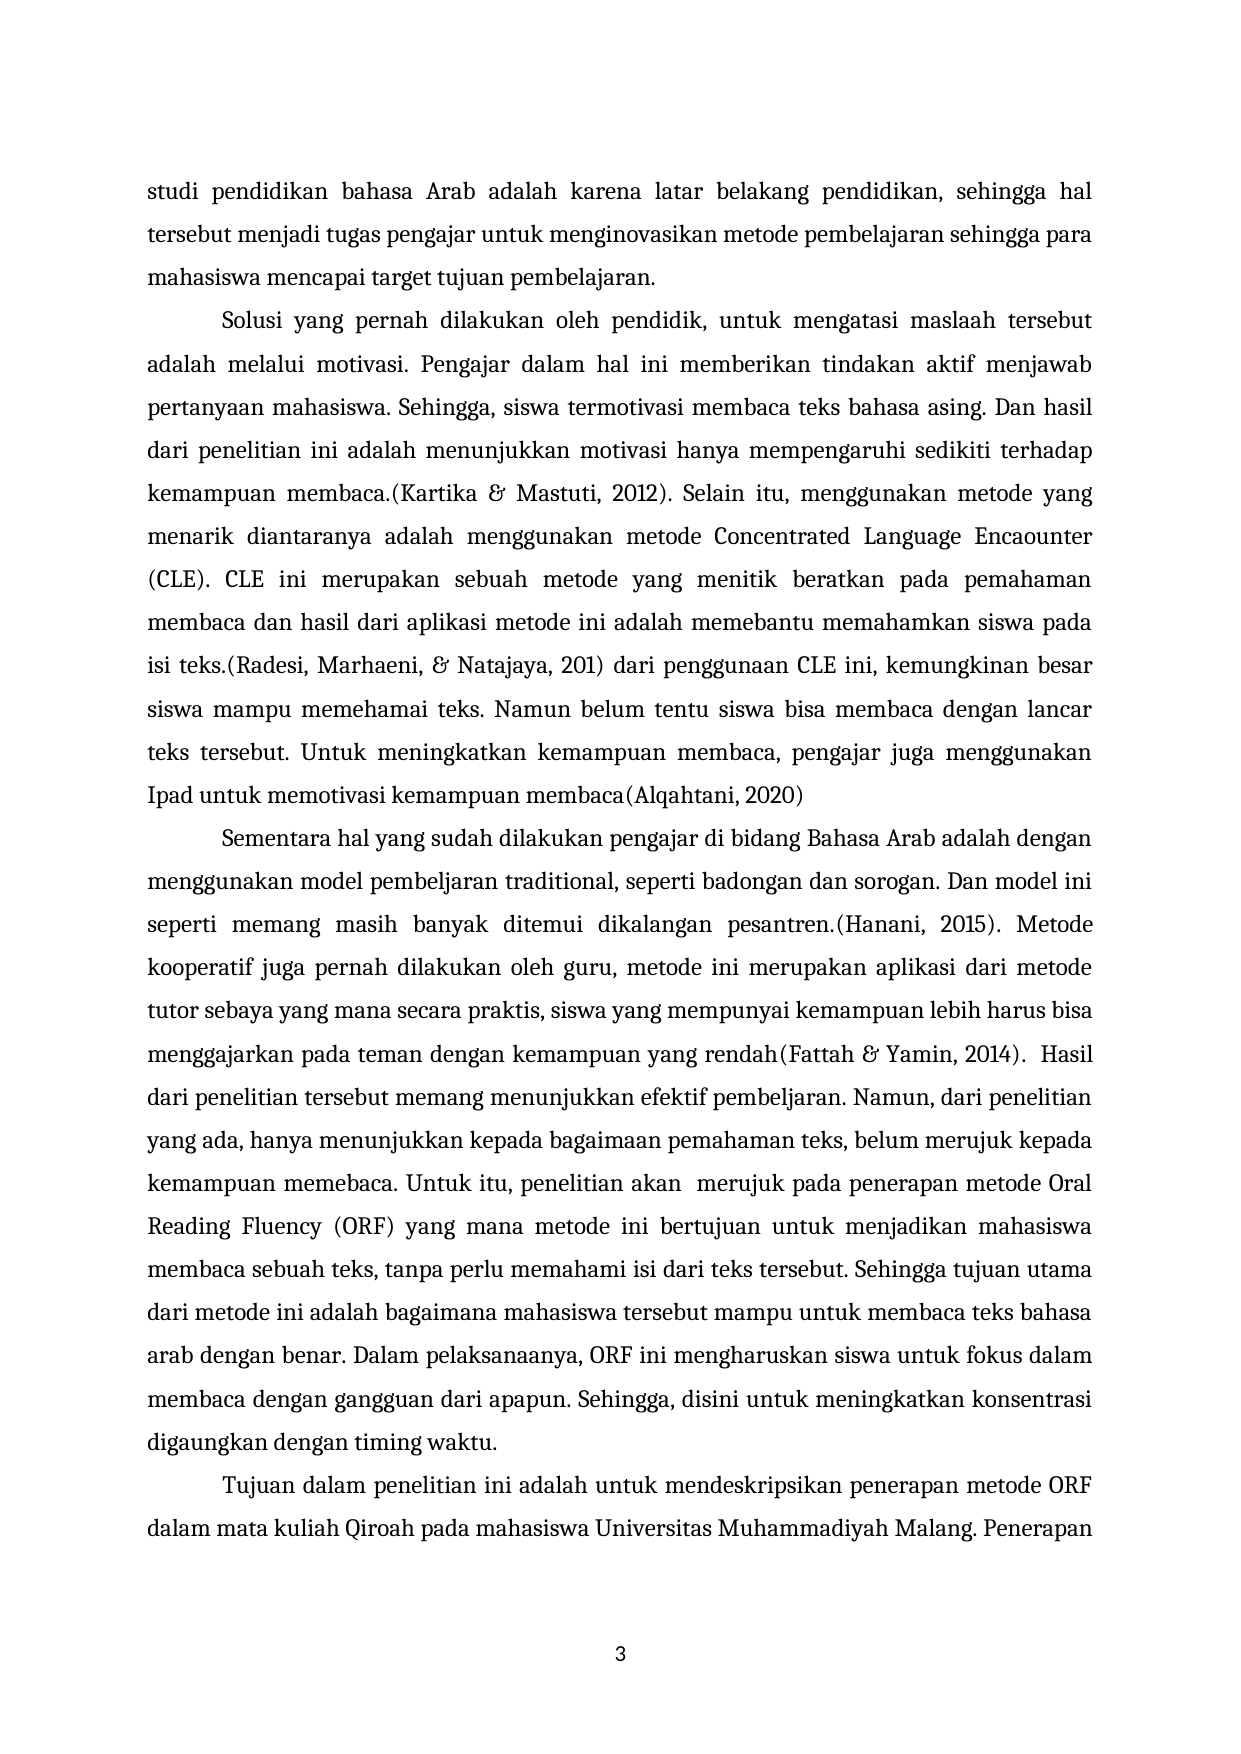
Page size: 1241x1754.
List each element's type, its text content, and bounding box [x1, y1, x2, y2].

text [147, 1471, 1093, 1543]
text Solusi yang pernah dilakukan oleh pendidik, untuk mengatasi maslaah tersebut adalah melalui motivasi. Pengajar dalam hal ini memberikan tindakan aktif menjawab pertanyaan mahasiswa. Sehingga, siswa termotivasi membaca teks bahasa asing. Dan hasil dari penelitian ini adalah menunjukkan motivasi hanya mempengaruhi sedikiti terhadap kemampuan membaca.(Kartika & Mastuti, 2012). Selain itu, menggunakan metode yang menarik diantaranya adalah menggunakan metode Concentrated Language Encaounter (CLE). CLE ini merupakan sebuah metode yang menitik beratkan pada pemahaman membaca dan hasil dari aplikasi metode ini adalah memebantu memahamkan siswa pada isi teks.(Radesi, Marhaeni, & Natajaya, 201) dari penggunaan CLE ini, kemungkinan besar siswa mampu memehamai teks. Namun belum tentu siswa bisa membaca dengan lancar teks tersebut. Untuk meningkatkan kemampuan membaca, pengajar juga menggunakan Ipad untuk memotivasi kemampuan membaca(Alqahtani, 2020) [147, 306, 1093, 809]
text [147, 177, 1093, 292]
text Sementara hal yang sudah dilakukan pengajar di bidang Bahasa Arab adalah dengan menggunakan model pembeljaran traditional, seperti badongan dan sorogan. Dan model ini seperti memang masih banyak ditemui dikalangan pesantren.(Hanani, 2015). Metode kooperatif juga pernah dilakukan oleh guru, metode ini merupakan aplikasi dari metode tutor sebaya yang mana secara praktis, siswa yang mempunyai kemampuan lebih harus bisa menggajarkan pada teman dengan kemampuan yang rendah(Fattah & Yamin, 2014). Hasil dari penelitian tersebut memang menunjukkan efektif pembeljaran. Namun, dari penelitian yang ada, hanya menunjukkan kepada bagaimaan pemahaman teks, belum merujuk kepada kemampuan memebaca. Untuk itu, penelitian akan merujuk pada penerapan metode Oral Reading Fluency (ORF) yang mana metode ini bertujuan untuk menjadikan mahasiswa membaca sebuah teks, tanpa perlu memahami isi dari teks tersebut. Sehingga tujuan utama dari metode ini adalah bagaimana mahasiswa tersebut mampu untuk membaca teks bahasa arab dengan benar. Dalam pelaksanaanya, ORF ini mengharuskan siswa untuk fokus dalam membaca dengan gangguan dari apapun. Sehingga, disini untuk meningkatkan konsentrasi digaungkan dengan timing waktu. [147, 824, 1093, 1456]
